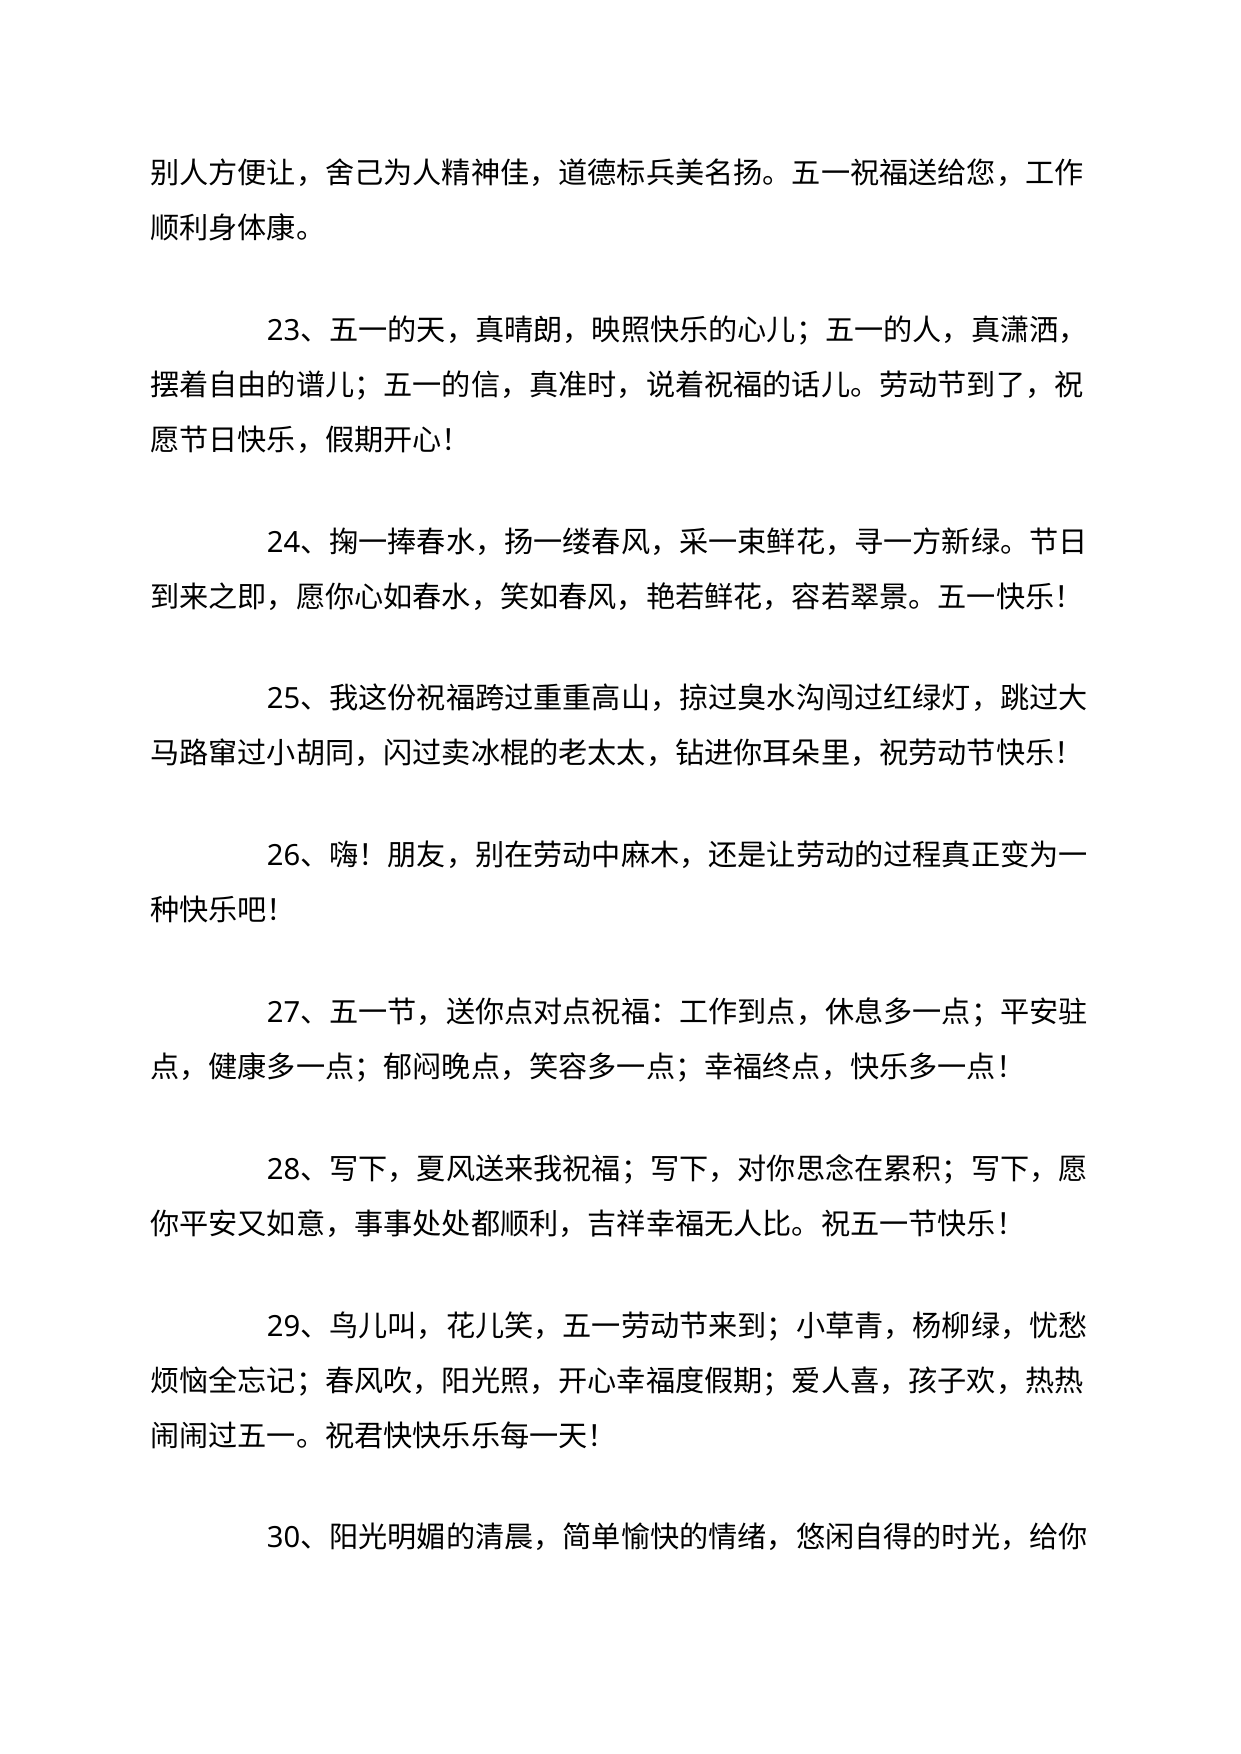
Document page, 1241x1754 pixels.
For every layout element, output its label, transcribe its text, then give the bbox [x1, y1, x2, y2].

text 29、鸟儿叫，花儿笑，五一劳动节来到；小草青，杨柳绿，忧愁烦恼全忘记；春风吹，阳光照，开心幸福度假期；爱人喜，孩子欢，热热闹闹过五一。祝君快快乐乐每一天！ [150, 1302, 1090, 1454]
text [150, 150, 1090, 247]
text 27、五一节，送你点对点祝福：工作到点，休息多一点；平安驻点，健康多一点；郁闷晚点，笑容多一点；幸福终点，快乐多一点！ [150, 989, 1090, 1086]
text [150, 1514, 1090, 1556]
text 24、掬一捧春水，扬一缕春风，采一束鲜花，寻一方新绿。节日到来之即，愿你心如春水，笑如春风，艳若鲜花，容若翠景。五一快乐！ [150, 518, 1090, 616]
text 25、我这份祝福跨过重重高山，掠过臭水沟闯过红绿灯，跳过大马路窜过小胡同，闪过卖冰棍的老太太，钻进你耳朵里，祝劳动节快乐！ [150, 675, 1090, 772]
text 28、写下，夏风送来我祝福；写下，对你思念在累积；写下，愿你平安又如意，事事处处都顺利，吉祥幸福无人比。祝五一节快乐！ [150, 1145, 1090, 1243]
text 26、嗨！朋友，别在劳动中麻木，还是让劳动的过程真正变为一种快乐吧！ [150, 832, 1090, 929]
text 23、五一的天，真晴朗，映照快乐的心儿；五一的人，真潇洒，摆着自由的谱儿；五一的信，真准时，说着祝福的话儿。劳动节到了，祝愿节日快乐，假期开心！ [150, 307, 1090, 459]
